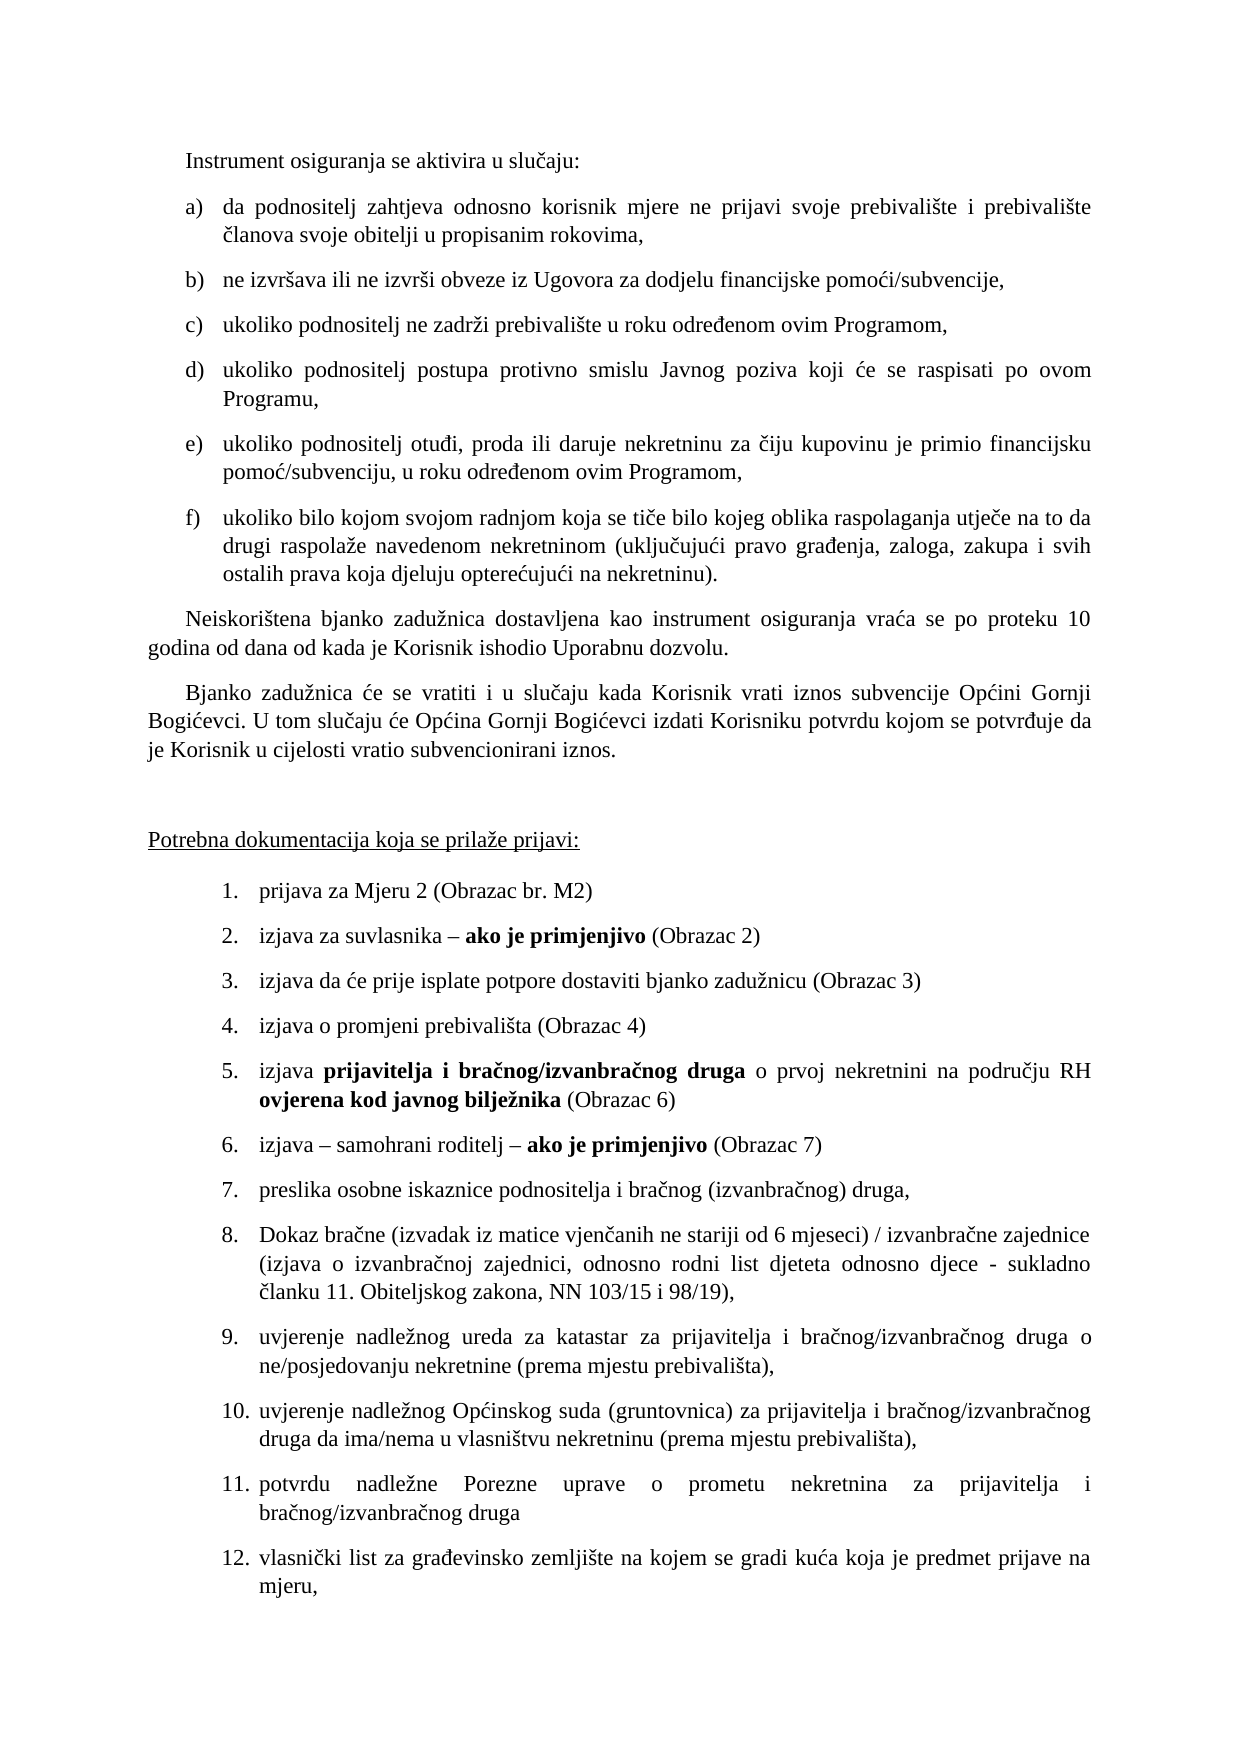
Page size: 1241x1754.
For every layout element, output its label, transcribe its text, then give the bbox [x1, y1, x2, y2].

list izjava – samohrani roditelj – ako je primjenjivo (Obrazac 7) [221, 1131, 1092, 1157]
text Neiskorištena bjanko zadužnica dostavljena kao instrument osiguranja vraća se po proteku 10 godina od dana od kada je Korisnik ishodio Uporabnu dozvolu. [148, 606, 1093, 660]
text Instrument osiguranja se aktivira u slučaju: [148, 148, 1093, 174]
list ukoliko bilo kojom svojom radnjom koja se tiče bilo kojeg oblika raspolaganja utječe na to da drugi raspolaže navedenom nekretninom (uključujući pravo građenja, zaloga, zakupa i svih ostalih prava koja djeluju opterećujući na nekretninu). [185, 503, 1093, 587]
list izjava za suvlasnika – ako je primjenjivo (Obrazac 2) [221, 922, 1092, 949]
text Potrebna dokumentacija koja se prilaže prijavi: [148, 826, 1093, 852]
list ukoliko podnositelj postupa protivno smislu Javnog poziva koji će se raspisati po ovom Programu, [185, 356, 1093, 411]
list ne izvršava ili ne izvrši obveze iz Ugovora za dodjelu financijske pomoći/subvencije, [185, 266, 1093, 293]
list uvjerenje nadležnog Općinskog suda (gruntovnica) za prijavitelja i bračnog/izvanbračnog druga da ima/nema u vlasništvu nekretninu (prema mjestu prebivališta), [221, 1397, 1092, 1452]
list ukoliko podnositelj ne zadrži prebivalište u roku određenom ovim Programom, [185, 311, 1093, 338]
list Dokaz bračne (izvadak iz matice vjenčanih ne stariji od 6 mjeseci) / izvanbračne zajednice (izjava o izvanbračnoj zajednici, odnosno rodni list djeteta odnosno djece - sukladno članku 11. Obiteljskog zakona, NN 103/15 i 98/19), [221, 1221, 1092, 1304]
list da podnositelj zahtjeva odnosno korisnik mjere ne prijavi svoje prebivalište i prebivalište članova svoje obitelji u propisanim rokovima, [185, 193, 1093, 247]
text Bjanko zadužnica će se vratiti i u slučaju kada Korisnik vrati iznos subvencije Općini Gornji Bogićevci. U tom slučaju će Općina Gornji Bogićevci izdati Korisniku potvrdu kojom se potvrđuje da je Korisnik u cijelosti vratio subvencionirani iznos. [148, 679, 1093, 762]
list uvjerenje nadležnog ureda za katastar za prijavitelja i bračnog/izvanbračnog druga o ne/posjedovanju nekretnine (prema mjestu prebivališta), [221, 1323, 1092, 1378]
list vlasnički list za građevinsko zemljište na kojem se gradi kuća koja je predmet prijave na mjeru, [221, 1544, 1092, 1599]
list izjava prijavitelja i bračnog/izvanbračnog druga o prvoj nekretnini na području RH ovjerena kod javnog bilježnika (Obrazac 6) [221, 1058, 1092, 1112]
list potvrdu nadležne Porezne uprave o prometu nekretnina za prijavitelja i bračnog/izvanbračnog druga [221, 1470, 1092, 1525]
list ukoliko podnositelj otuđi, proda ili daruje nekretninu za čiju kupovinu je primio financijsku pomoć/subvenciju, u roku određenom ovim Programom, [185, 430, 1093, 485]
list preslika osobne iskaznice podnositelja i bračnog (izvanbračnog) druga, [221, 1176, 1092, 1203]
list izjava da će prije isplate potpore dostaviti bjanko zadužnicu (Obrazac 3) [221, 967, 1092, 994]
list prijava za Mjeru 2 (Obrazac br. M2) [221, 877, 1092, 903]
list izjava o promjeni prebivališta (Obrazac 4) [221, 1012, 1092, 1039]
